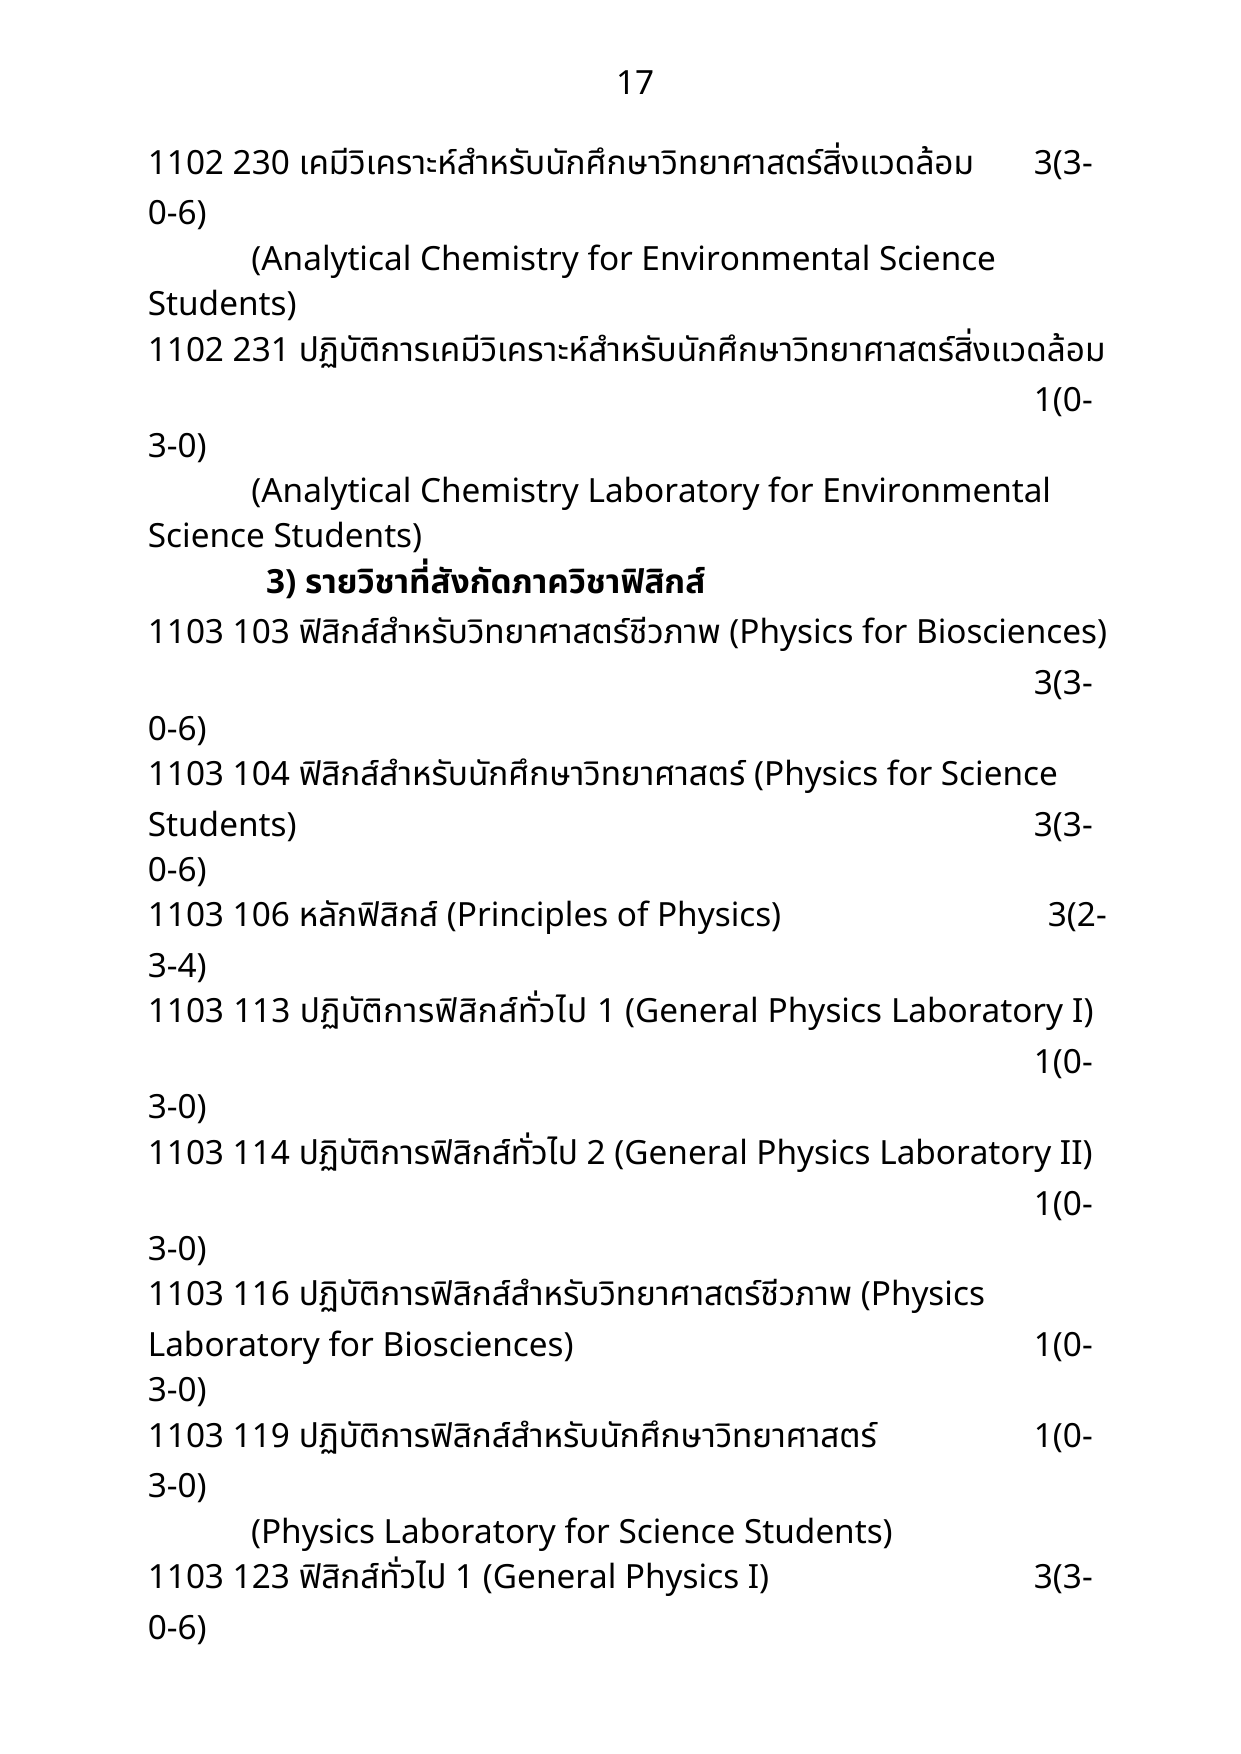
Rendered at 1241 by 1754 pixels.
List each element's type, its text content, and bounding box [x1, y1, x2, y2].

text 1103 106 หลักฟิสิกส์ (Principles of Physics) 3(2-3-4) [148, 891, 1122, 987]
text 1103 114 ปฏิบัติการฟิสิกส์ทั่วไป 2 (General Physics Laboratory II) 1(0-3-0) [148, 1129, 1122, 1270]
text (Analytical Chemistry Laboratory for Environmental Science Students) [148, 467, 1122, 558]
text 1103 123 ฟิสิกส์ทั่วไป 1 (General Physics I) 3(3-0-6) [148, 1553, 1122, 1649]
text 1103 119 ปฏิบัติการฟิสิกส์สำหรับนักศึกษาวิทยาศาสตร์ 1(0-3-0) [148, 1412, 1122, 1508]
text (Physics Laboratory for Science Students) [148, 1508, 1122, 1553]
text 1102 230 เคมีวิเคราะห์สำหรับนักศึกษาวิทยาศาสตร์สิ่งแวดล้อม 3(3-0-6) [148, 138, 1122, 234]
text (Analytical Chemistry for Environmental Science Students) [148, 234, 1122, 325]
text 1102 231 ปฏิบัติการเคมีวิเคราะห์สำหรับนักศึกษาวิทยาศาสตร์สิ่งแวดล้อม 1(0-3-0) [148, 325, 1122, 467]
text 3) รายวิชาที่สังกัดภาควิชาฟิสิกส์ [148, 558, 1122, 608]
text 1103 103 ฟิสิกส์สำหรับวิทยาศาสตร์ชีวภาพ (Physics for Biosciences) 3(3-0-6) [148, 608, 1122, 750]
text 1103 113 ปฏิบัติการฟิสิกส์ทั่วไป 1 (General Physics Laboratory I) 1(0-3-0) [148, 987, 1122, 1129]
text 1103 116 ปฏิบัติการฟิสิกส์สำหรับวิทยาศาสตร์ชีวภาพ (Physics Laboratory for Biosciences) 1(0-3-0) [148, 1270, 1122, 1412]
text 1103 104 ฟิสิกส์สำหรับนักศึกษาวิทยาศาสตร์ (Physics for Science Students) 3(3-0-6) [148, 750, 1122, 891]
